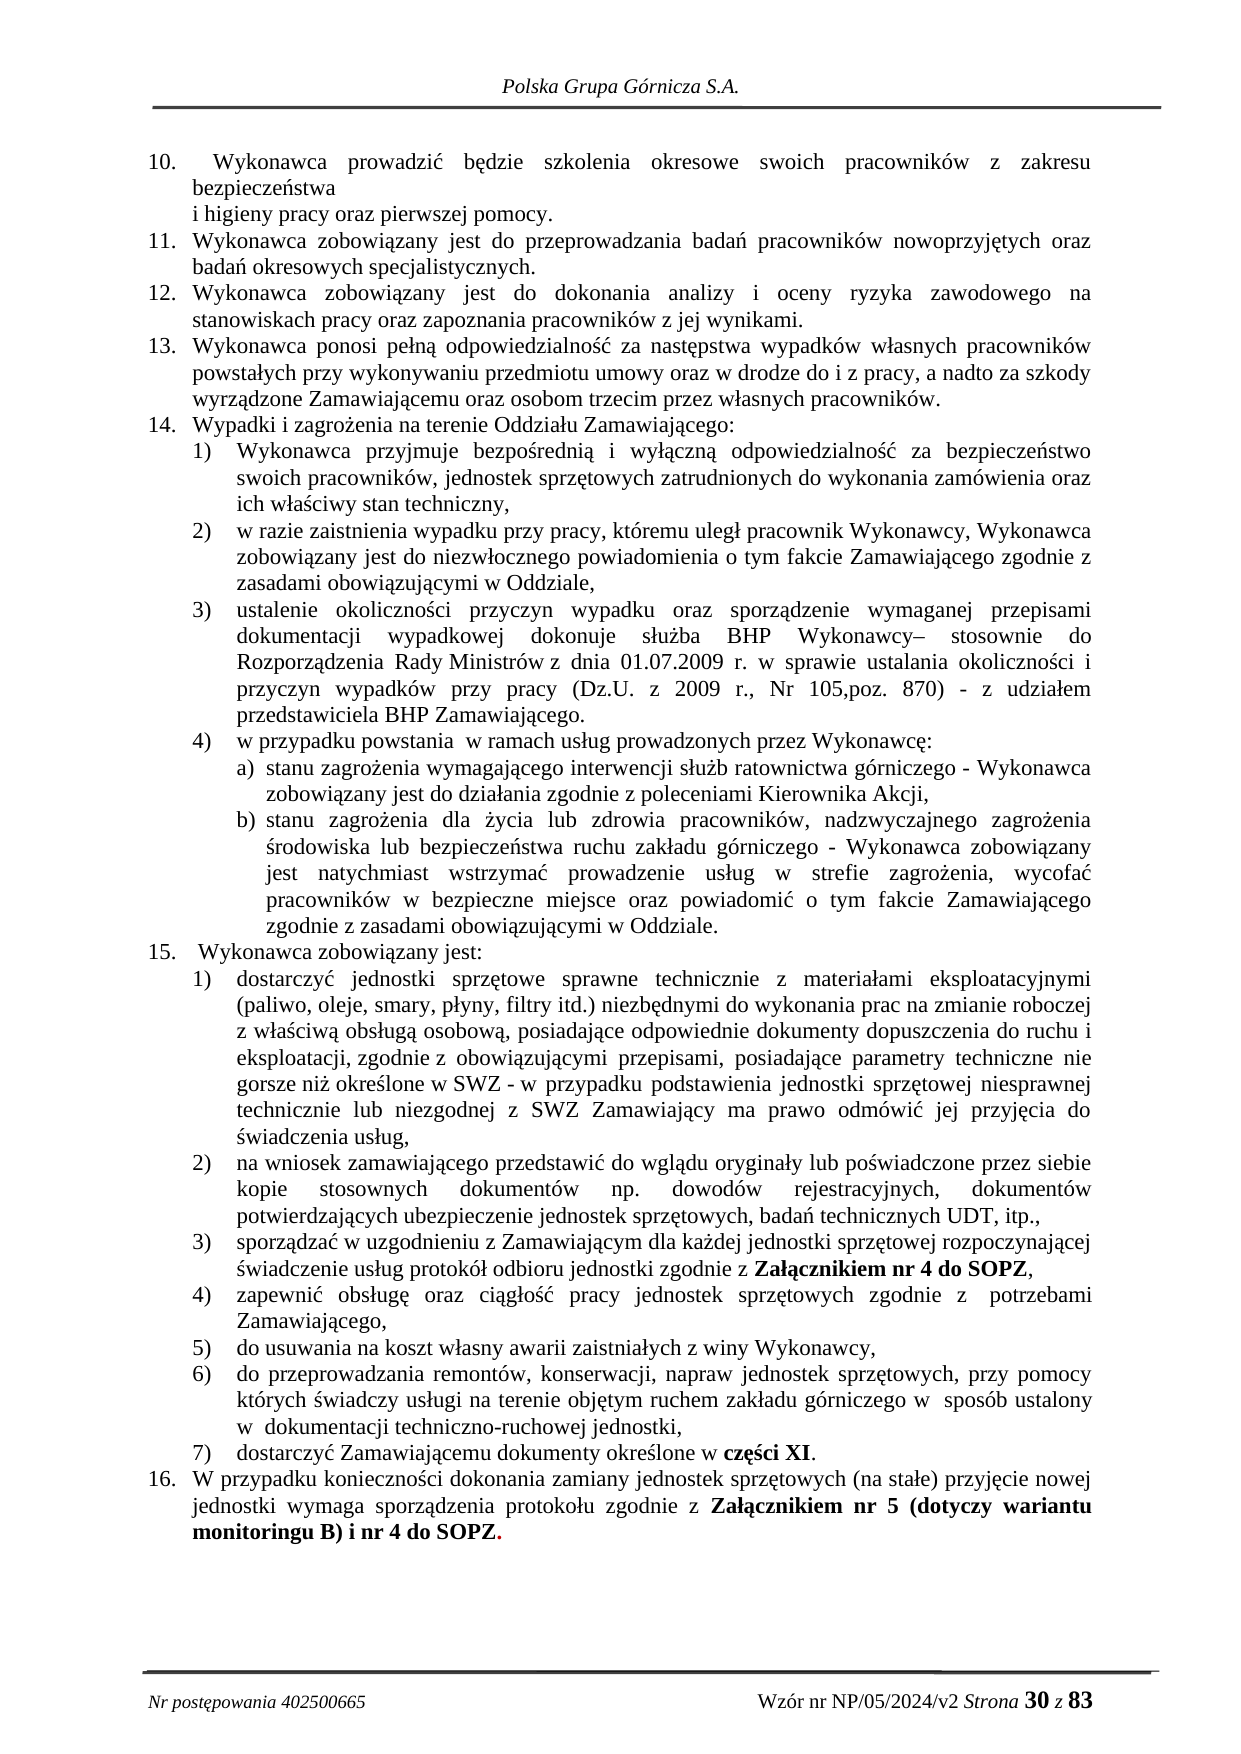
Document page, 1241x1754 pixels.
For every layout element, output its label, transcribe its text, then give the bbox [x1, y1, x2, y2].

list Wykonawca zobowiązany jest do przeprowadzania badań pracowników nowoprzyjętych oraz badań okresowych specjalistycznych. [148, 227, 1092, 279]
list Wykonawca ponosi pełną odpowiedzialność za następstwa wypadków własnych pracowników powstałych przy wykonywaniu przedmiotu umowy oraz w drodze do i z pracy, a nadto za szkody wyrządzone Zamawiającemu oraz osobom trzecim przez własnych pracowników. [148, 332, 1092, 411]
list ustalenie okoliczności przyczyn wypadku oraz sporządzenie wymaganej przepisami dokumentacji wypadkowej dokonuje służba BHP Wykonawcy– stosownie do Rozporządzenia Rady Ministrów z dnia 01.07.2009 r. w sprawie ustalania okoliczności i przyczyn wypadków przy pracy (Dz.U. z 2009 r., Nr 105,poz. 870) - z udziałem przedstawiciela BHP Zamawiającego. [192, 596, 1092, 727]
list stanu zagrożenia dla życia lub zdrowia pracowników, nadzwyczajnego zagrożenia środowiska lub bezpieczeństwa ruchu zakładu górniczego - Wykonawca zobowiązany jest natychmiast wstrzymać prowadzenie usług w strefie zagrożenia, wycofać pracowników w bezpieczne miejsce oraz powiadomić o tym fakcie Zamawiającego zgodnie z zasadami obowiązującymi w Oddziale. [236, 807, 1092, 938]
list Wykonawca zobowiązany jest do dokonania analizy i oceny ryzyka zawodowego na stanowiskach pracy oraz zapoznania pracowników z jej wynikami. [148, 279, 1092, 332]
list do usuwania na koszt własny awarii zaistniałych z winy Wykonawcy, [192, 1334, 1092, 1360]
list do przeprowadzania remontów, konserwacji, napraw jednostek sprzętowych, przy pomocy których świadczy usługi na terenie objętym ruchem zakładu górniczego w sposób ustalony w dokumentacji techniczno-ruchowej jednostki, [192, 1360, 1092, 1439]
list W przypadku konieczności dokonania zamiany jednostek sprzętowych (na stałe) przyjęcie nowej jednostki wymaga sporządzenia protokołu zgodnie z Załącznikiem nr 5 (dotyczy wariantu monitoringu B) i nr 4 do SOPZ. [148, 1465, 1092, 1544]
list Wypadki i zagrożenia na terenie Oddziału Zamawiającego: [148, 411, 1092, 438]
list w przypadku powstania w ramach usług prowadzonych przez Wykonawcę: [192, 727, 1092, 754]
list w razie zaistnienia wypadku przy pracy, któremu uległ pracownik Wykonawcy, Wykonawca zobowiązany jest do niezwłocznego powiadomienia o tym fakcie Zamawiającego zgodnie z zasadami obowiązującymi w Oddziale, [192, 517, 1092, 596]
list Wykonawca zobowiązany jest: [148, 938, 1092, 965]
list dostarczyć Zamawiającemu dokumenty określone w części XI. [192, 1439, 1092, 1465]
list Wykonawca przyjmuje bezpośrednią i wyłączną odpowiedzialność za bezpieczeństwo swoich pracowników, jednostek sprzętowych zatrudnionych do wykonania zamówienia oraz ich właściwy stan techniczny, [192, 438, 1092, 517]
list sporządzać w uzgodnieniu z Zamawiającym dla każdej jednostki sprzętowej rozpoczynającej świadczenie usług protokół odbioru jednostki zgodnie z Załącznikiem nr 4 do SOPZ, [192, 1228, 1092, 1281]
list dostarczyć jednostki sprzętowe sprawne technicznie z materiałami eksploatacyjnymi (paliwo, oleje, smary, płyny, filtry itd.) niezbędnymi do wykonania prac na zmianie roboczej z właściwą obsługą osobową, posiadające odpowiednie dokumenty dopuszczenia do ruchu i eksploatacji, zgodnie z obowiązującymi przepisami, posiadające parametry techniczne nie gorsze niż określone w SWZ - w przypadku podstawienia jednostki sprzętowej niesprawnej technicznie lub niezgodnej z SWZ Zamawiający ma prawo odmówić jej przyjęcia do świadczenia usług, [192, 965, 1092, 1149]
list zapewnić obsługę oraz ciągłość pracy jednostek sprzętowych zgodnie z potrzebami Zamawiającego, [192, 1281, 1092, 1334]
list stanu zagrożenia wymagającego interwencji służb ratownictwa górniczego - Wykonawca zobowiązany jest do działania zgodnie z poleceniami Kierownika Akcji, [236, 754, 1092, 807]
list Wykonawca prowadzić będzie szkolenia okresowe swoich pracowników z zakresu bezpieczeństwa i higieny pracy oraz pierwszej pomocy. [148, 148, 1092, 227]
list na wniosek zamawiającego przedstawić do wglądu oryginały lub poświadczone przez siebie kopie stosownych dokumentów np. dowodów rejestracyjnych, dokumentów potwierdzających ubezpieczenie jednostek sprzętowych, badań technicznych UDT, itp., [192, 1149, 1092, 1228]
